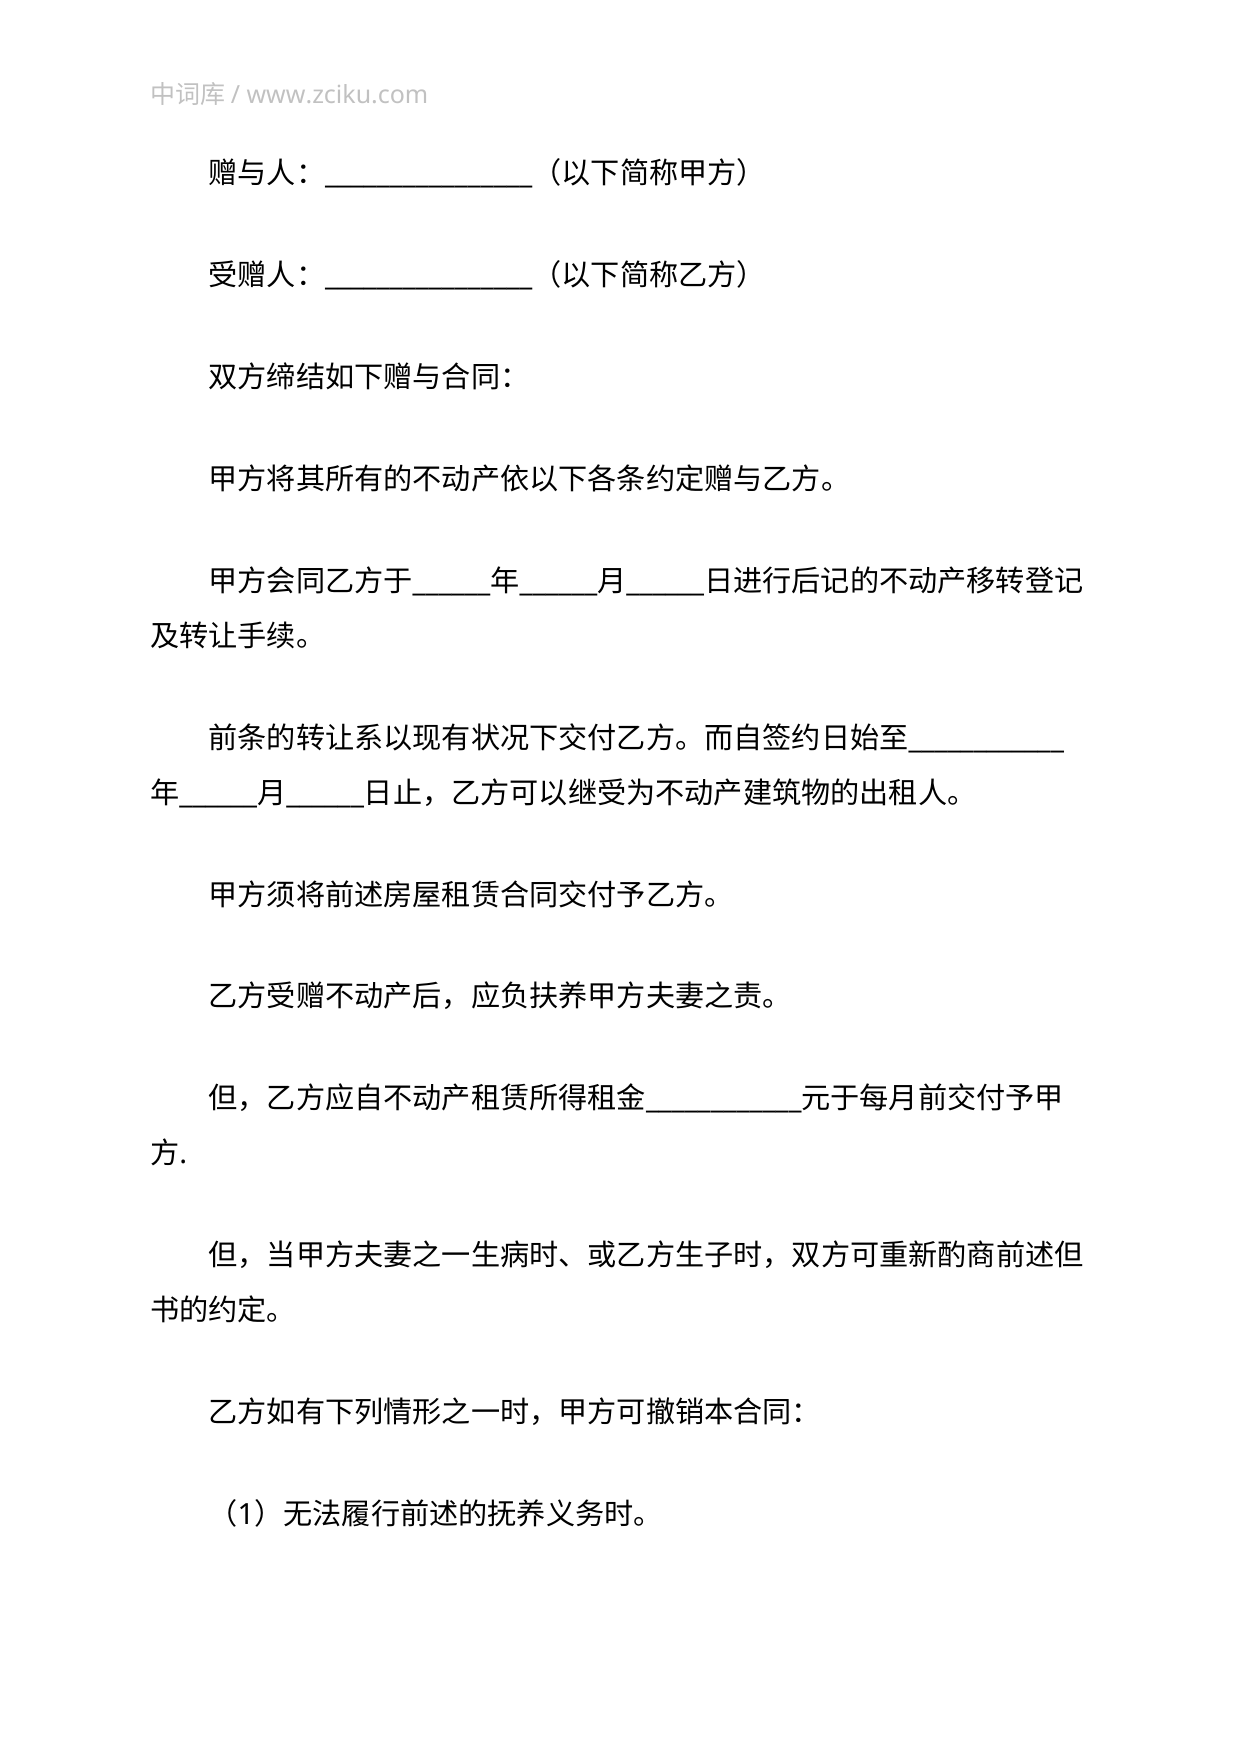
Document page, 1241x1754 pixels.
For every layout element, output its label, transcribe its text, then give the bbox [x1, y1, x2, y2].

text 乙方如有下列情形之一时，甲方可撤销本合同： [150, 1388, 1090, 1431]
text 甲方须将前述房屋租赁合同交付予乙方。 [150, 871, 1090, 913]
text 乙方受赠不动产后，应负扶养甲方夫妻之责。 [150, 973, 1090, 1015]
text 赠与人：________________（以下简称甲方） [150, 150, 1090, 192]
text 前条的转让系以现有状况下交付乙方。而自签约日始至____________年______月______日止，乙方可以继受为不动产建筑物的出租人。 [150, 714, 1090, 812]
text 甲方会同乙方于______年______月______日进行后记的不动产移转登记及转让手续。 [150, 557, 1090, 655]
text 甲方将其所有的不动产依以下各条约定赠与乙方。 [150, 456, 1090, 498]
text （1）无法履行前述的抚养义务时。 [150, 1490, 1090, 1533]
text 但，当甲方夫妻之一生病时、或乙方生子时，双方可重新酌商前述但书的约定。 [150, 1232, 1090, 1329]
text 双方缔结如下赠与合同： [150, 354, 1090, 396]
text 但，乙方应自不动产租赁所得租金____________元于每月前交付予甲方. [150, 1075, 1090, 1172]
text 受赠人：________________（以下简称乙方） [150, 252, 1090, 294]
